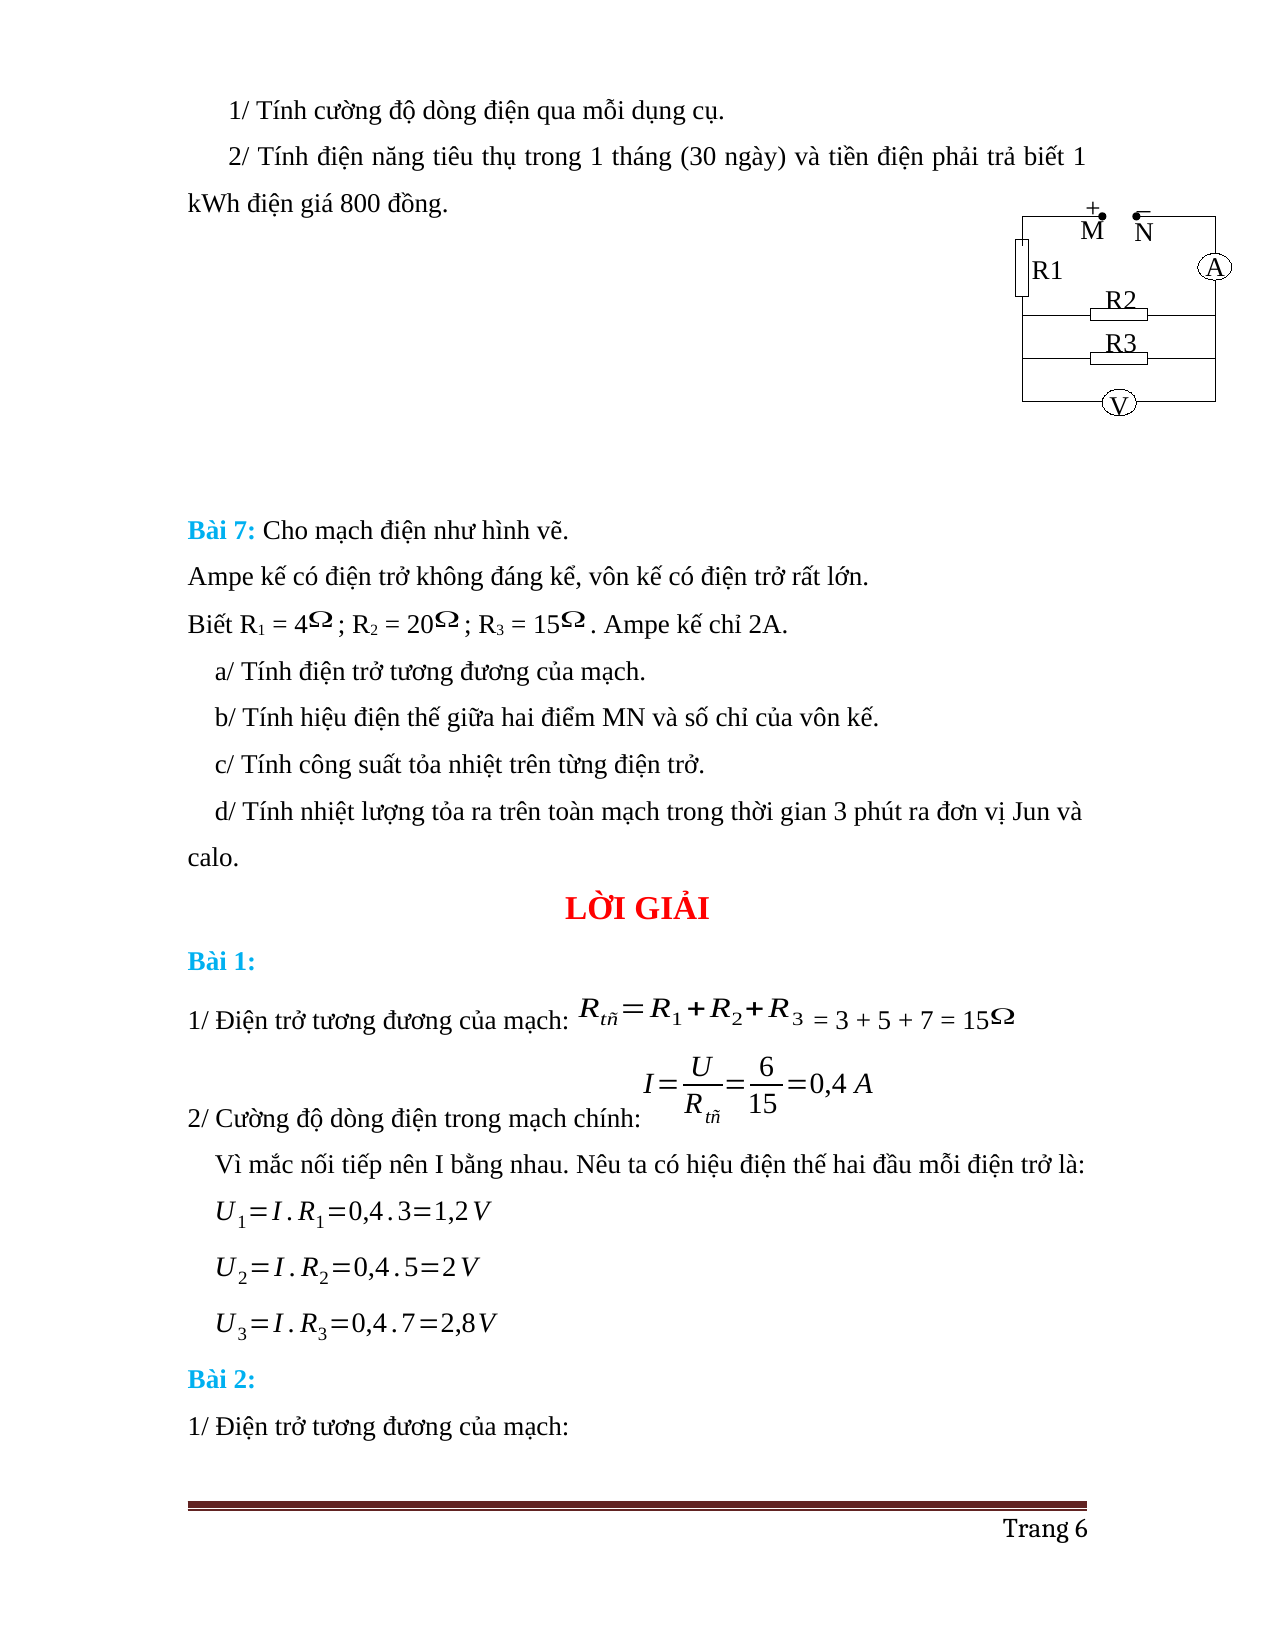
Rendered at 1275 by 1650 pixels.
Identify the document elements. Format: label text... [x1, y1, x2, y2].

text 1/ Tính cường độ dòng điện qua mỗi dụng cụ. [187, 94, 1087, 125]
list LỜI GIẢI [187, 888, 1087, 926]
text Ampe kế có điện trở không đáng kể, vôn kế có điện trở rất lớn. [187, 560, 1087, 592]
text 1/ Điện trở tương đương của mạch: [187, 1410, 1087, 1441]
text Bài 1: [187, 946, 1087, 977]
text 1/ Điện trở tương đương của mạch: = 3 + 5 + 7 = 15 [187, 992, 1087, 1036]
text c/ Tính công suất tỏa nhiệt trên từng điện trở. [187, 748, 1087, 779]
text 2/ Tính điện năng tiêu thụ trong 1 tháng (30 ngày) và tiền điện phải trả biết 1 kWh điện giá 800 đồng. [187, 140, 1087, 218]
text 2/ Cường độ dòng điện trong mạch chính: [187, 1051, 1087, 1133]
text Bài 2: [187, 1363, 1087, 1394]
text d/ Tính nhiệt lượng tỏa ra trên toàn mạch trong thời gian 3 phút ra đơn vị Jun và calo. [187, 795, 1087, 872]
text a/ Tính điện trở tương đương của mạch. [187, 655, 1087, 686]
text Biết R1 = 4; R2 = 20; R3 = 15. Ampe kế chỉ 2A. [187, 607, 1087, 639]
text Bài 7: Cho mạch điện như hình vẽ. [187, 514, 1087, 545]
text b/ Tính hiệu điện thế giữa hai điểm MN và số chỉ của vôn kế. [187, 701, 1087, 732]
text Vì mắc nối tiếp nên I bằng nhau. Nêu ta có hiệu điện thế hai đầu mỗi điện trở là: [187, 1149, 1087, 1180]
